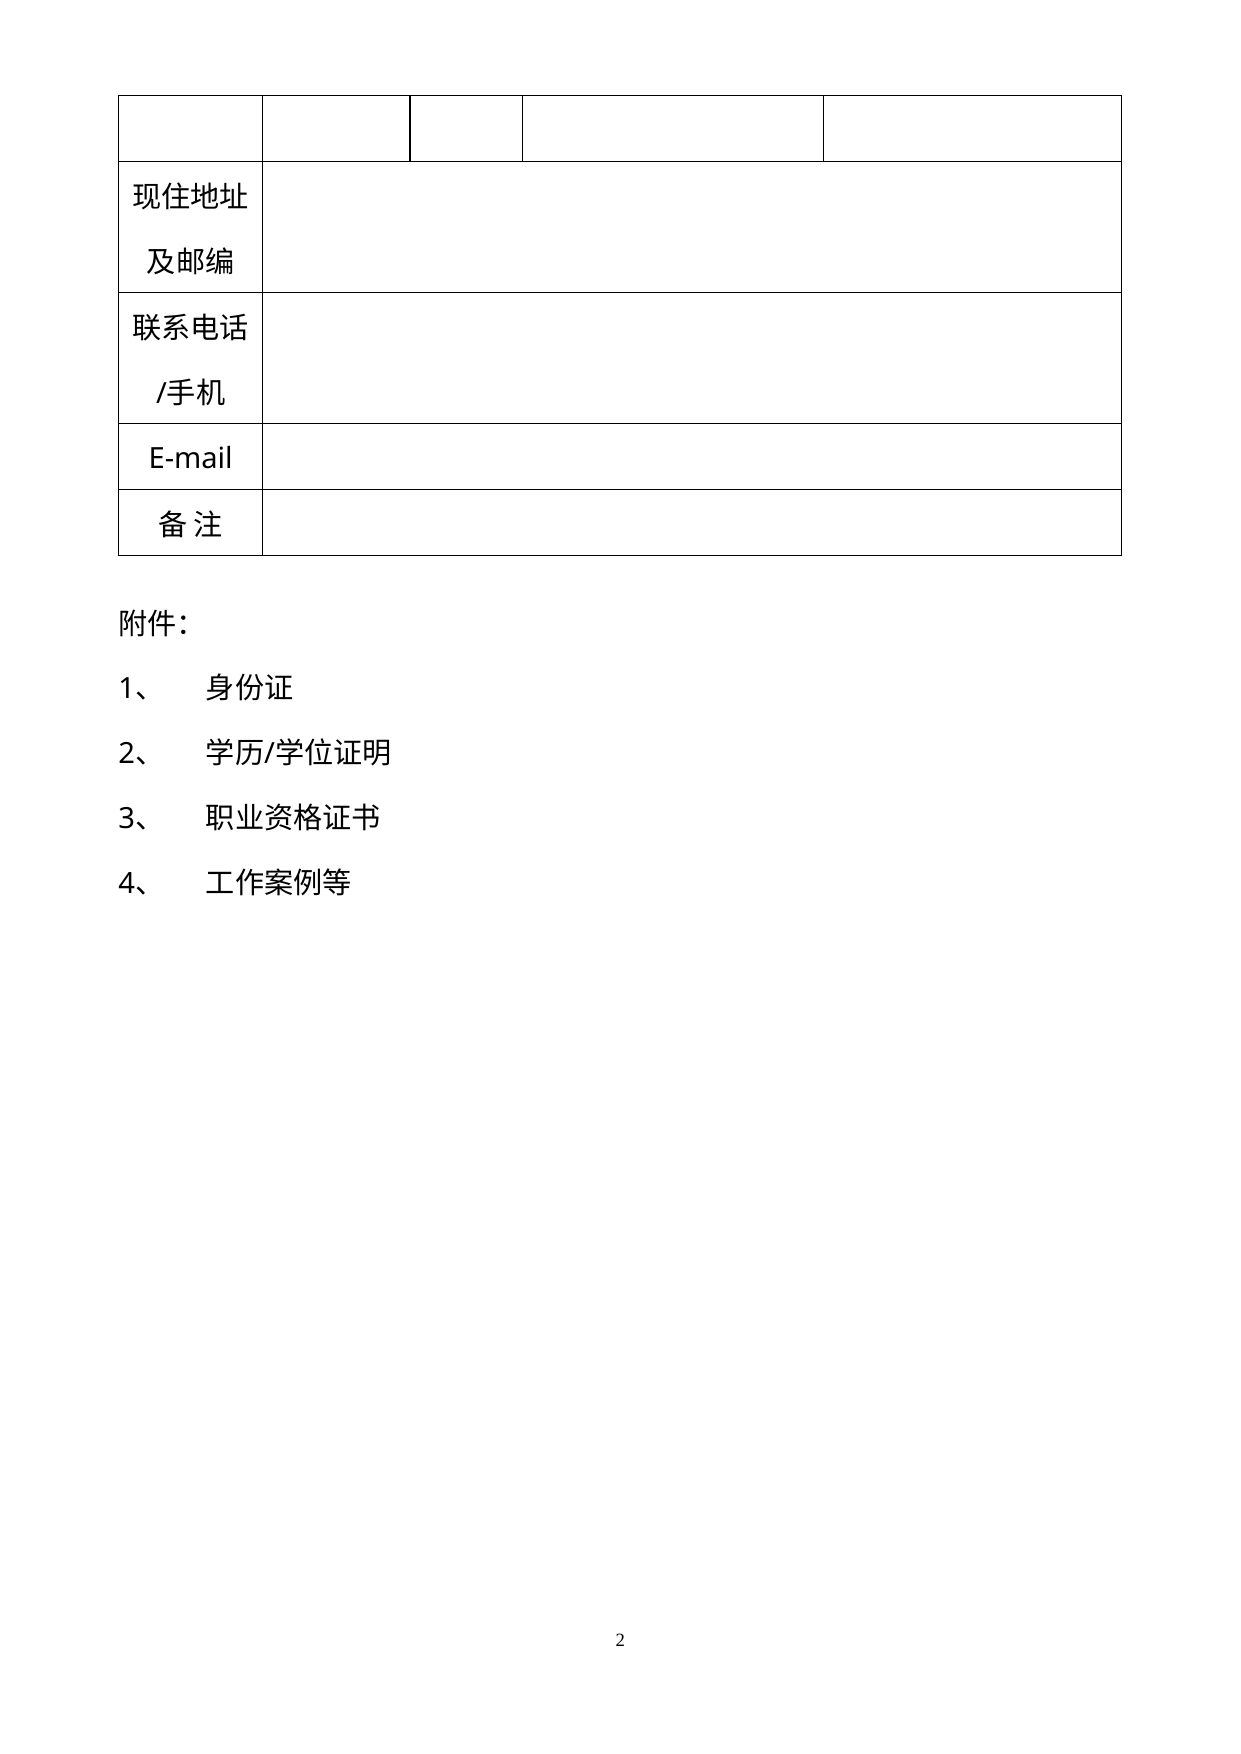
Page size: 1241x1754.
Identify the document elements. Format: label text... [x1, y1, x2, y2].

table_cell 备 注 [119, 490, 262, 555]
list 身份证 [118, 654, 1122, 719]
table_cell 联系电话/手机 [119, 293, 262, 423]
list 工作案例等 [118, 849, 1122, 914]
list 职业资格证书 [118, 784, 1122, 849]
table_cell E-mail [119, 424, 262, 489]
table_cell 现住地址及邮编 [119, 162, 262, 292]
text 附件： [118, 589, 1122, 654]
table_cell [263, 490, 1121, 555]
list 学历/学位证明 [118, 719, 1122, 784]
table_cell [263, 162, 1121, 292]
table_cell [263, 96, 409, 161]
table_cell [523, 96, 823, 161]
table_cell [411, 96, 522, 161]
table_cell [263, 424, 1121, 489]
table_cell [824, 96, 1121, 161]
table_cell [263, 293, 1121, 423]
